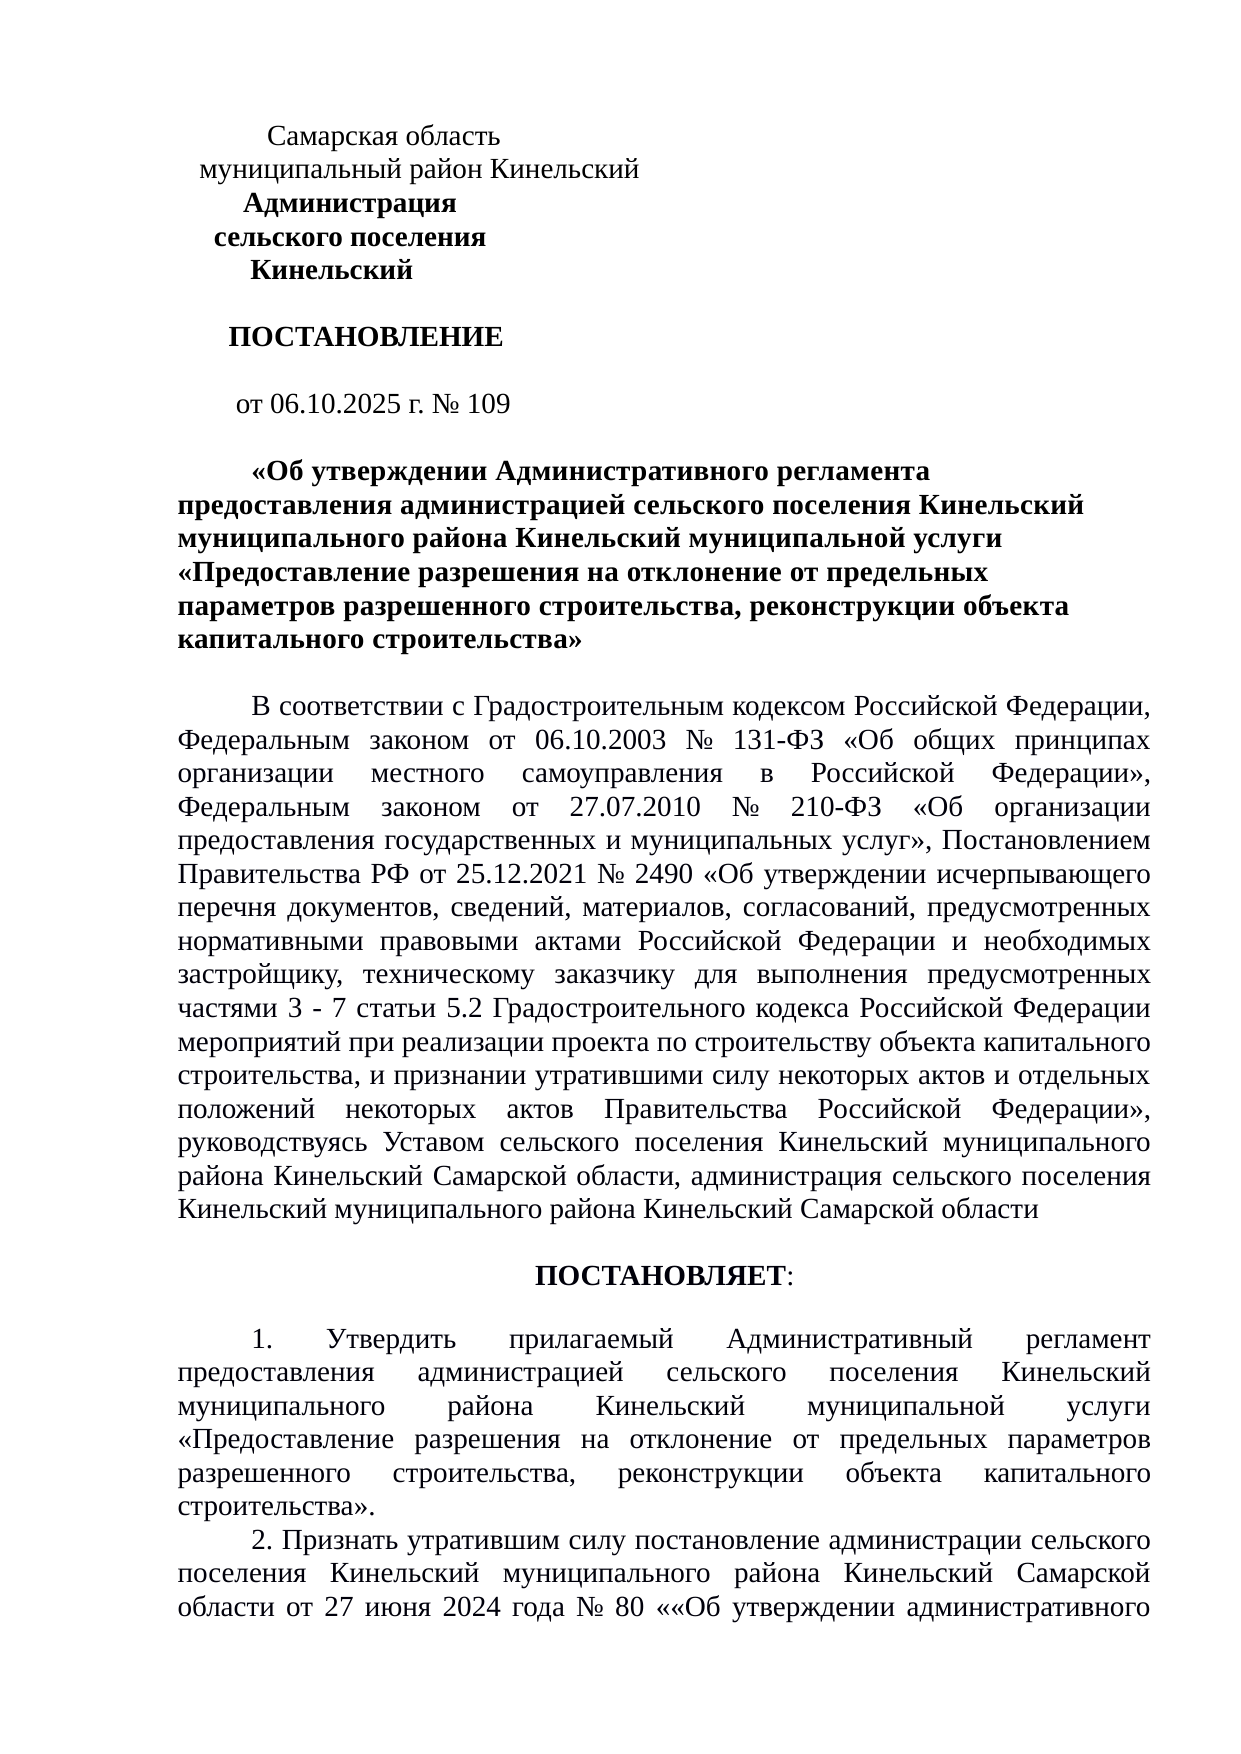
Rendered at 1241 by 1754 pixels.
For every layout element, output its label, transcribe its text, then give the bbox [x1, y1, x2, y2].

text сельского поселения [177, 219, 1152, 252]
text Самарская область [177, 118, 1152, 152]
text муниципальный район Кинельский [177, 152, 1152, 185]
text ПОСТАНОВЛЕНИЕ [177, 319, 1152, 353]
text В соответствии с Градостроительным кодексом Российской Федерации, Федеральным законом от 06.10.2003 № 131-ФЗ «Об общих принципах организации местного самоуправления в Российской Федерации», Федеральным законом от 27.07.2010 № 210-ФЗ «Об организации предоставления государственных и муниципальных услуг», Постановлением Правительства РФ от 25.12.2021 № 2490 «Об утверждении исчерпывающего перечня документов, сведений, материалов, согласований, предусмотренных нормативными правовыми актами Российской Федерации и необходимых застройщику, техническому заказчику для выполнения предусмотренных частями 3 - 7 статьи 5.2 Градостроительного кодекса Российской Федерации мероприятий при реализации проекта по строительству объекта капитального строительства, и признании утратившими силу некоторых актов и отдельных положений некоторых актов Правительства Российской Федерации», руководствуясь Уставом сельского поселения Кинельский муниципального района Кинельский Самарской области, администрация сельского поселения Кинельский муниципального района Кинельский Самарской области [177, 688, 1152, 1225]
text от 06.10.2025 г. № 109 [177, 386, 1152, 420]
text Кинельский [177, 252, 1152, 286]
text Администрация [177, 185, 1152, 219]
text ПОСТАНОВЛЯЕТ: [177, 1258, 1152, 1292]
text 1. Утвердить прилагаемый Административный регламент предоставления администрацией сельского поселения Кинельский муниципального района Кинельский муниципальной услуги «Предоставление разрешения на отклонение от предельных параметров разрешенного строительства, реконструкции объекта капитального строительства». [177, 1321, 1152, 1522]
text «Об утверждении Административного регламента предоставления администрацией сельского поселения Кинельский муниципального района Кинельский муниципальной услуги «Предоставление разрешения на отклонение от предельных параметров разрешенного строительства, реконструкции объекта капитального строительства» [177, 453, 1152, 655]
